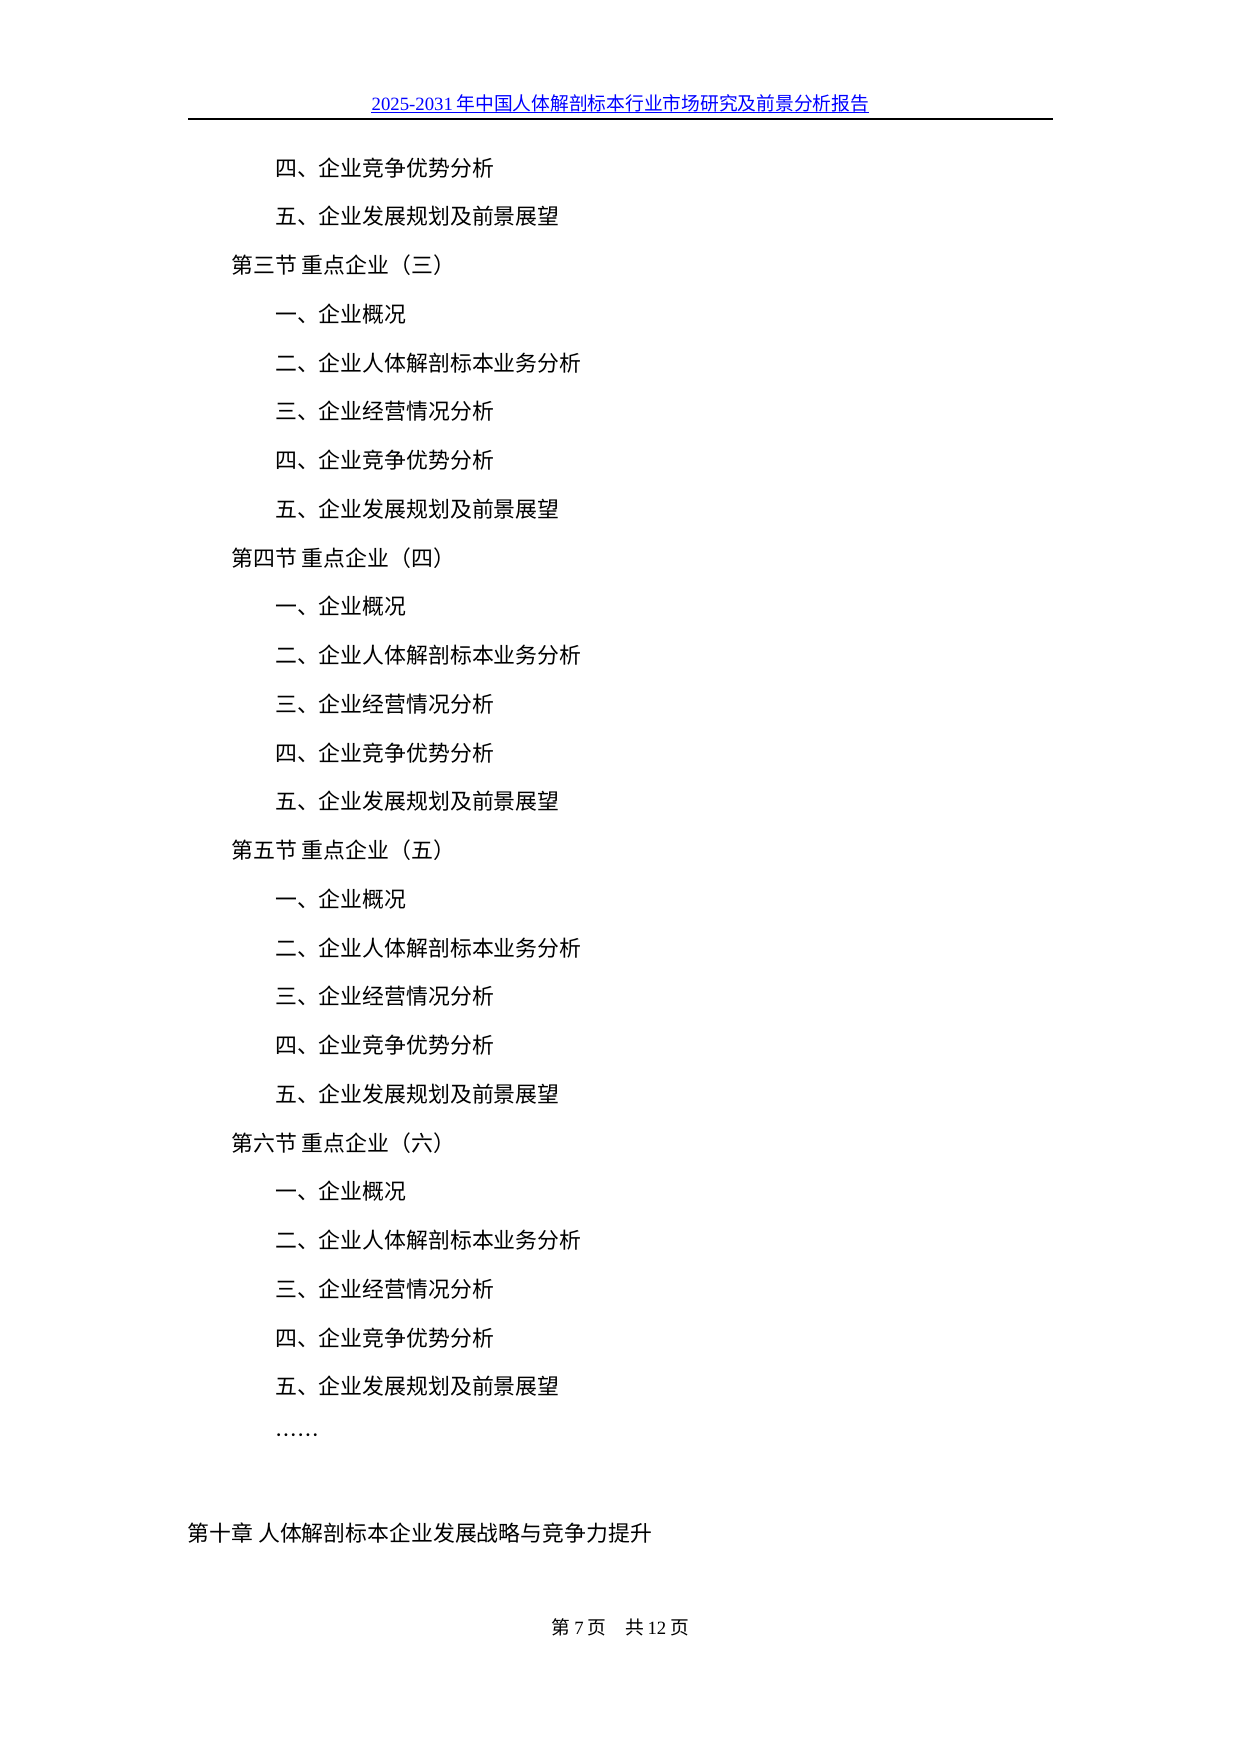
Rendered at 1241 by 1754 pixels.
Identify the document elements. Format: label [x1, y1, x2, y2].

text [187, 150, 1053, 1548]
